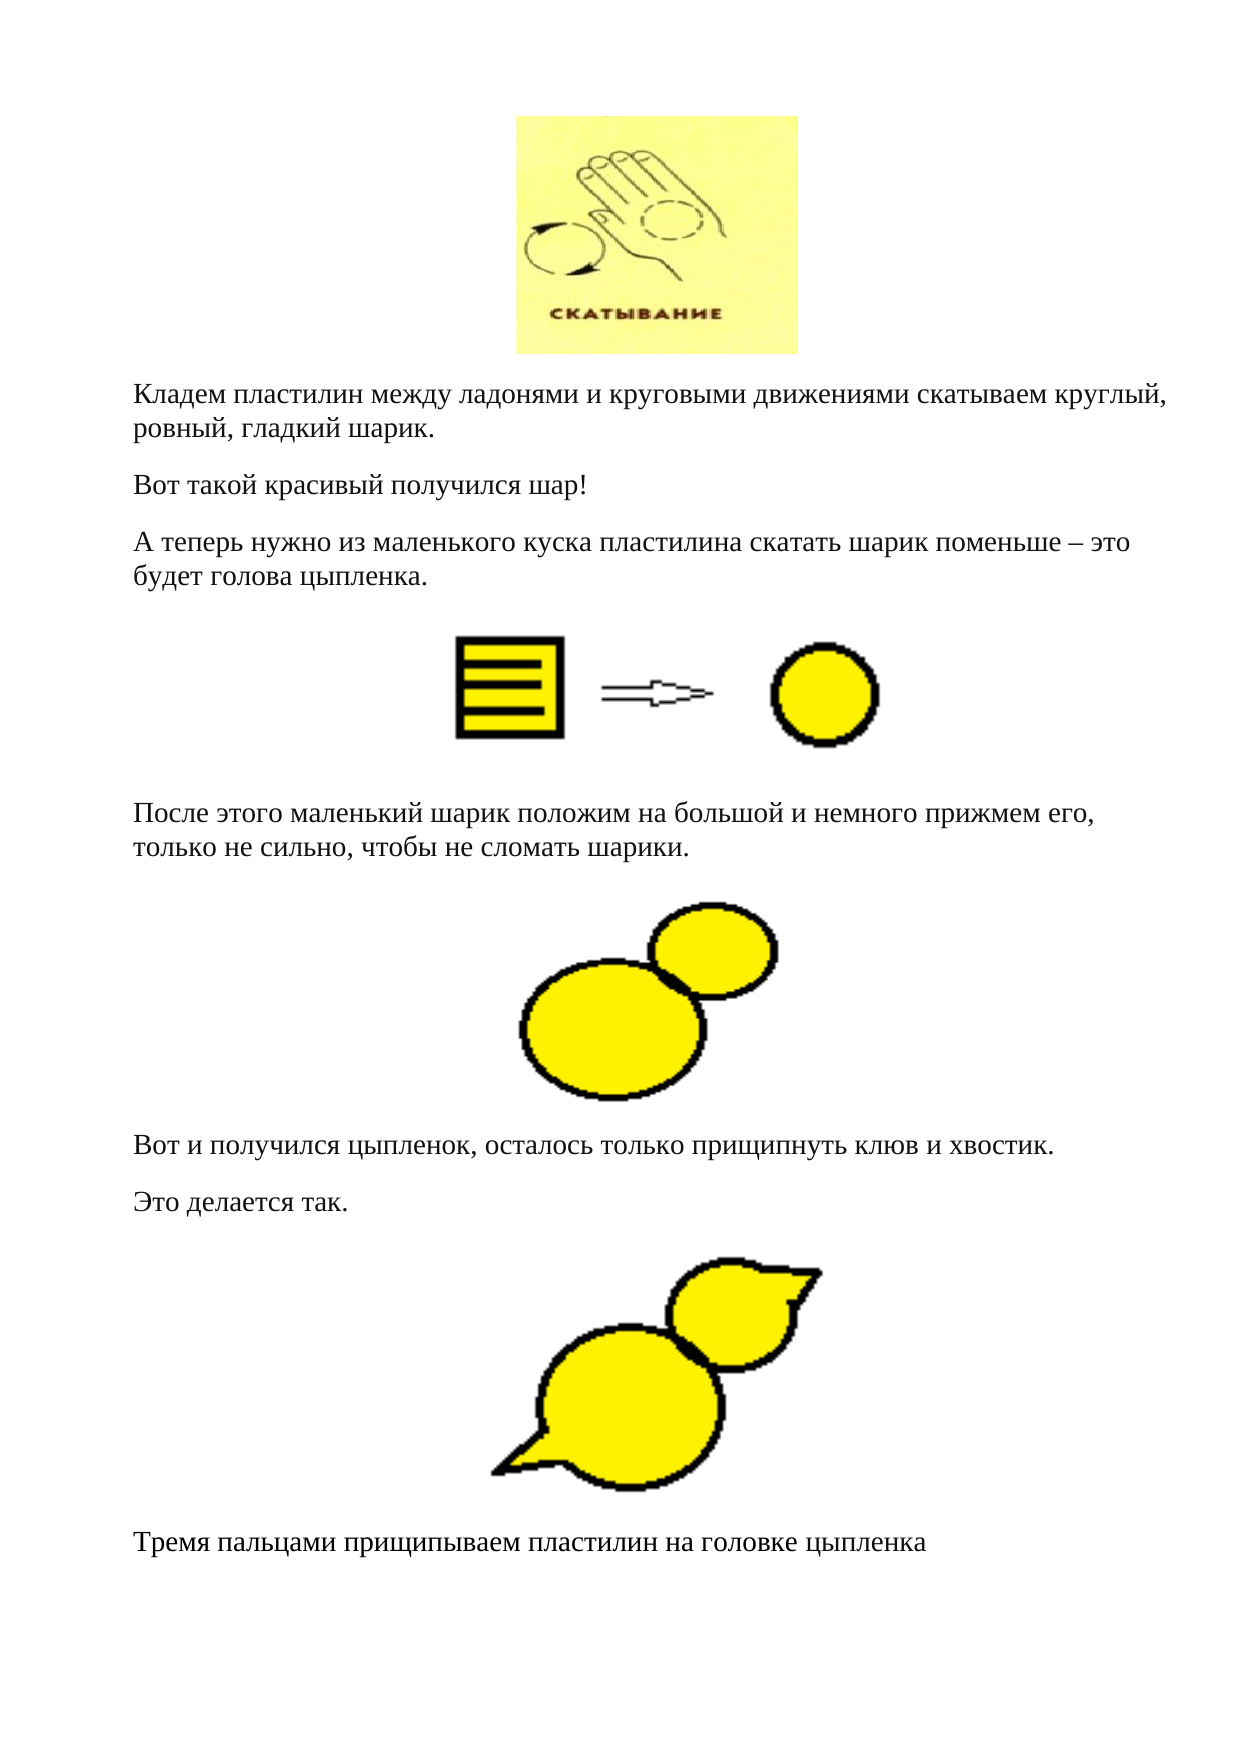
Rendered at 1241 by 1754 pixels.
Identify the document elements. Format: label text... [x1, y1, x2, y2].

text Вот и получился цыпленок, осталось только прищипнуть клюв и хвостик. [133, 1127, 1181, 1161]
text Вот такой красивый получился шар! [133, 467, 1181, 501]
text Это делается так. [133, 1184, 1181, 1217]
text Тремя пальцами прищипываем пластилин на головке цыпленка [133, 1524, 1181, 1557]
picture [408, 614, 906, 772]
picture [486, 886, 828, 1104]
text После этого маленький шарик положим на большой и немного прижмем его, только не сильно, чтобы не сломать шарики. [133, 796, 1181, 863]
picture [516, 116, 799, 354]
text А теперь нужно из маленького куска пластилина скатать шарик поменьше – это будет голова цыпленка. [133, 524, 1181, 591]
picture [466, 1241, 848, 1495]
text Кладем пластилин между ладонями и круговыми движениями скатываем круглый, ровный, гладкий шарик. [133, 377, 1181, 444]
